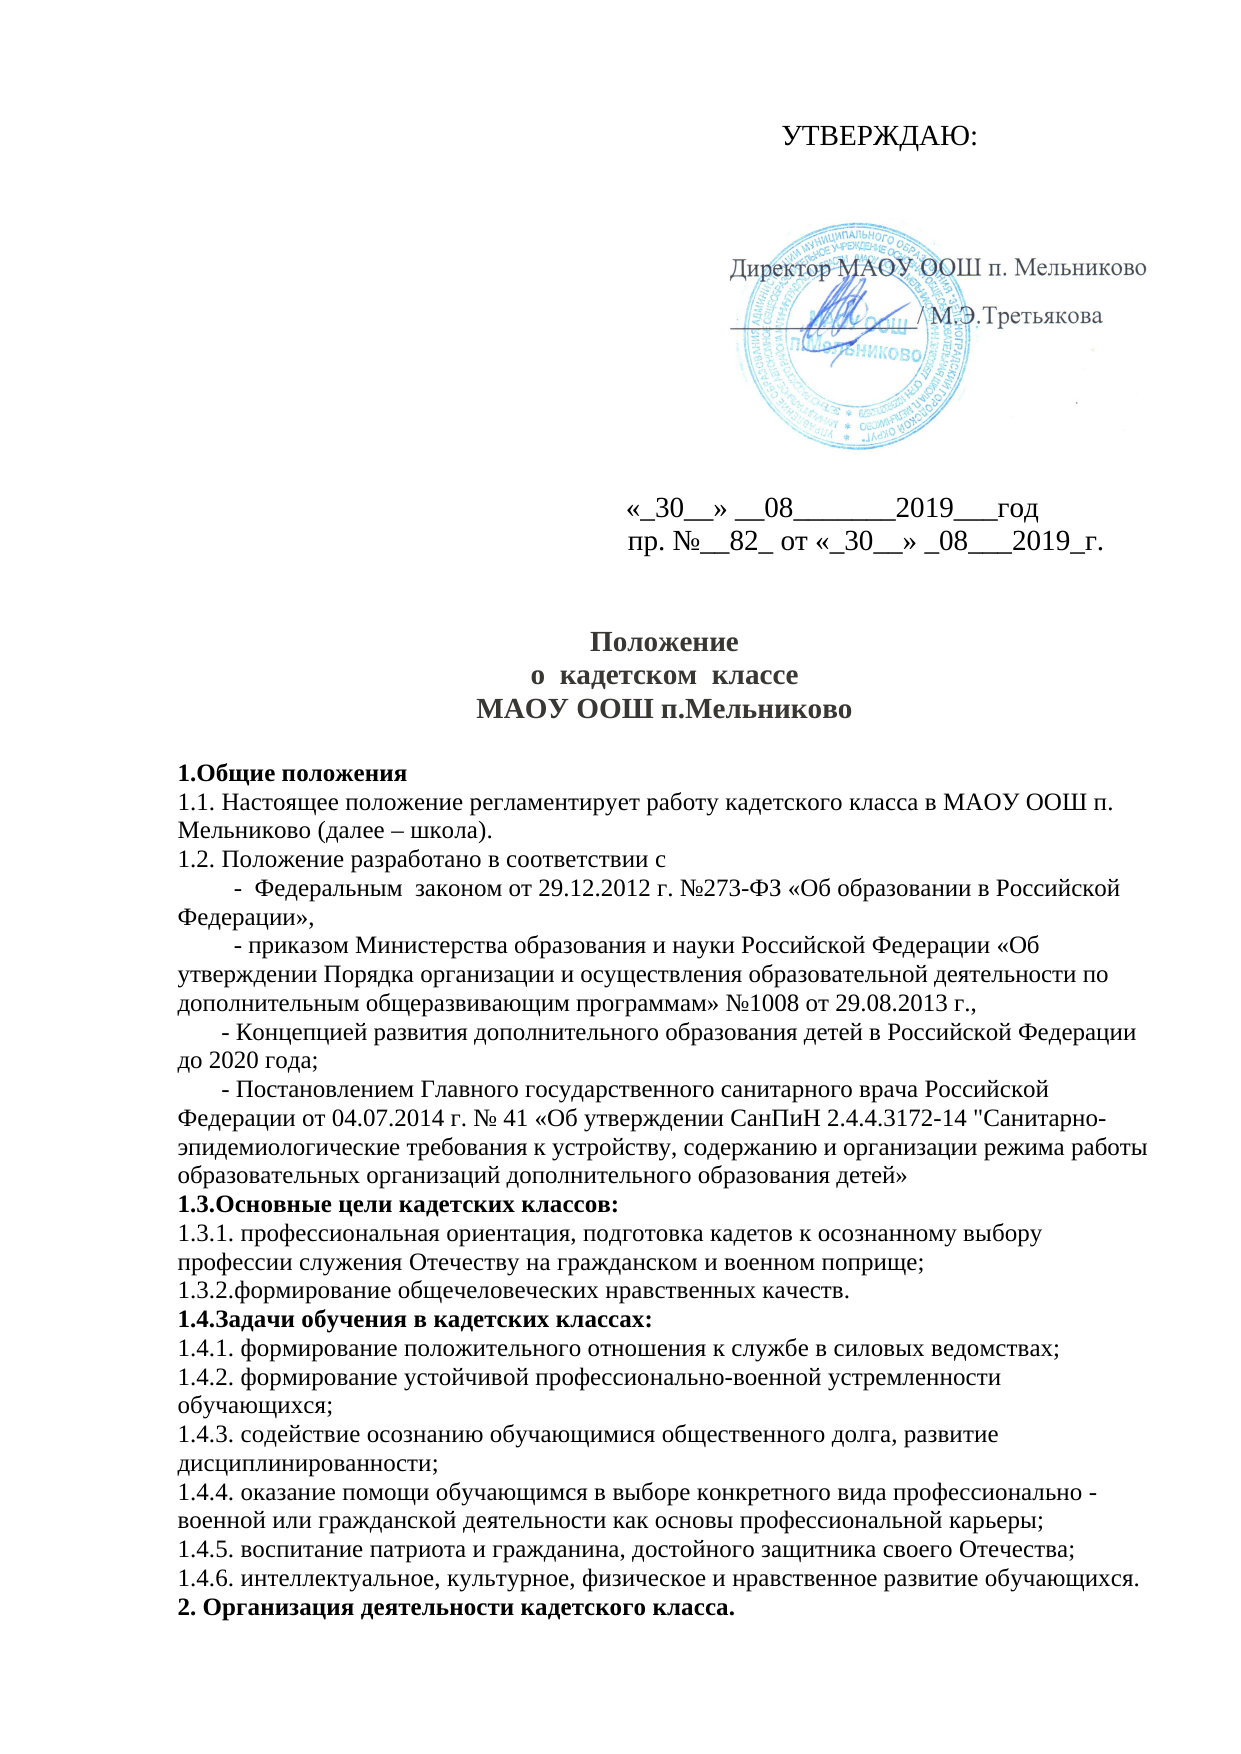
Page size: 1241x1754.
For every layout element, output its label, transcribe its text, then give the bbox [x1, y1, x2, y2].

text Положение [177, 624, 1152, 657]
text 1.4.4. оказание помощи обучающимся в выборе конкретного вида профессионально - военной или гражданской деятельности как основы профессиональной карьеры; [177, 1477, 1152, 1534]
text 1.4.6. интеллектуальное, культурное, физическое и нравственное развитие обучающихся. [177, 1563, 1152, 1592]
text 1.4.1. формирование положительного отношения к службе в силовых ведомствах; [177, 1333, 1152, 1362]
text МАОУ ООШ п.Мельниково [177, 691, 1152, 724]
text 1.2. Положение разработано в соответствии с - Федеральным законом от 29.12.2012 г. №273-ФЗ «Об образовании в Российской Федерации», [177, 844, 1152, 931]
text - Постановлением Главного государственного санитарного врача Российской Федерации от 04.07.2014 г. № 41 «Об утверждении СанПиН 2.4.4.3172-14 "Санитарно-эпидемиологические требования к устройству, содержанию и организации режима работы образовательных организаций дополнительного образования детей» [177, 1074, 1152, 1189]
text 1.Общие положения [177, 758, 1152, 787]
text - приказом Министерства образования и науки Российской Федерации «Об утверждении Порядка организации и осуществления образовательной деятельности по дополнительным общеразвивающим программам» №1008 от 29.08.2013 г., [177, 931, 1152, 1017]
text 1.4.5. воспитание патриота и гражданина, достойного защитника своего Отечества; [177, 1534, 1152, 1563]
text 1.4.Задачи обучения в кадетских классах: [177, 1304, 1152, 1333]
text 1.1. Настоящее положение регламентирует работу кадетского класса в МАОУ ООШ п. Мельниково (далее – школа). [177, 787, 1152, 844]
text 1.3.Основные цели кадетских классов: [177, 1189, 1152, 1218]
text - Концепцией развития дополнительного образования детей в Российской Федерации до 2020 года; [177, 1017, 1152, 1074]
picture [726, 218, 1152, 457]
text 1.3.1. профессиональная ориентация, подготовка кадетов к осознанному выбору профессии служения Отечеству на гражданском и военном поприще; [177, 1218, 1152, 1276]
text 1.4.3. содействие осознанию обучающимися общественного долга, развитие дисциплинированности; [177, 1419, 1152, 1477]
text «_30__» __08_______2019___год [177, 490, 1152, 523]
text УТВЕРЖДАЮ: [177, 118, 1152, 152]
text о кадетском классе [177, 657, 1152, 691]
text 1.3.2.формирование общечеловеческих нравственных качеств. [177, 1276, 1152, 1304]
text пр. №__82_ от «_30__» _08___2019_г. [251, 523, 1152, 557]
text 2. Организация деятельности кадетского класса. [177, 1592, 1152, 1621]
text 1.4.2. формирование устойчивой профессионально-военной устремленности обучающихся; [177, 1362, 1152, 1419]
